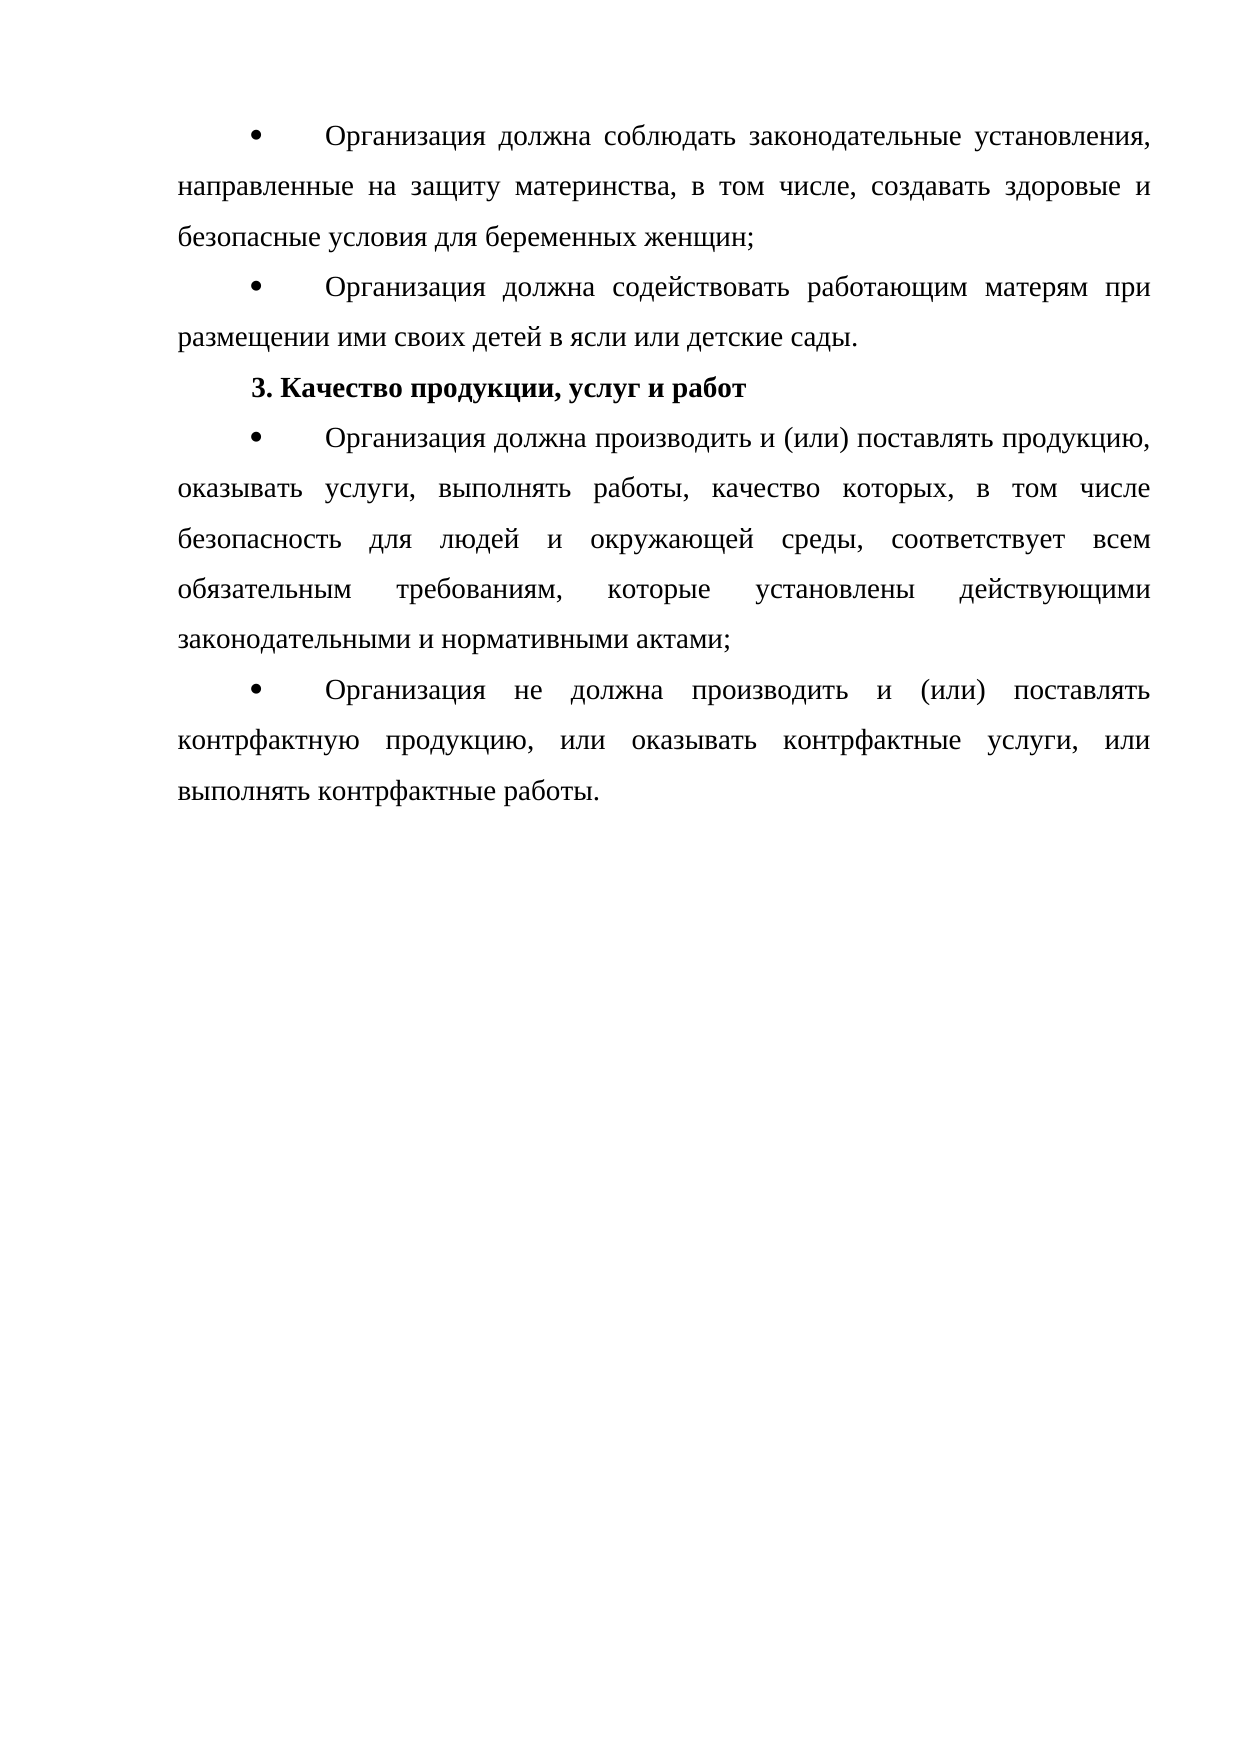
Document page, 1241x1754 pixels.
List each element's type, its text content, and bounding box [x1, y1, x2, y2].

text 3. Качество продукции, услуг и работ [177, 370, 1152, 403]
list Организация должна содействовать работающим матерям при размещении ими своих детей в ясли или детские сады. [177, 269, 1152, 353]
list Организация должна соблюдать законодательные установления, направленные на защиту материнства, в том числе, создавать здоровые и безопасные условия для беременных женщин; [177, 118, 1152, 252]
list Организация должна производить и (или) поставлять продукцию, оказывать услуги, выполнять работы, качество которых, в том числе безопасность для людей и окружающей среды, соответствует всем обязательным требованиям, которые установлены действующими законодательными и нормативными актами; [177, 420, 1152, 655]
list Организация не должна производить и (или) поставлять контрфактную продукцию, или оказывать контрфактные услуги, или выполнять контрфактные работы. [177, 672, 1152, 806]
